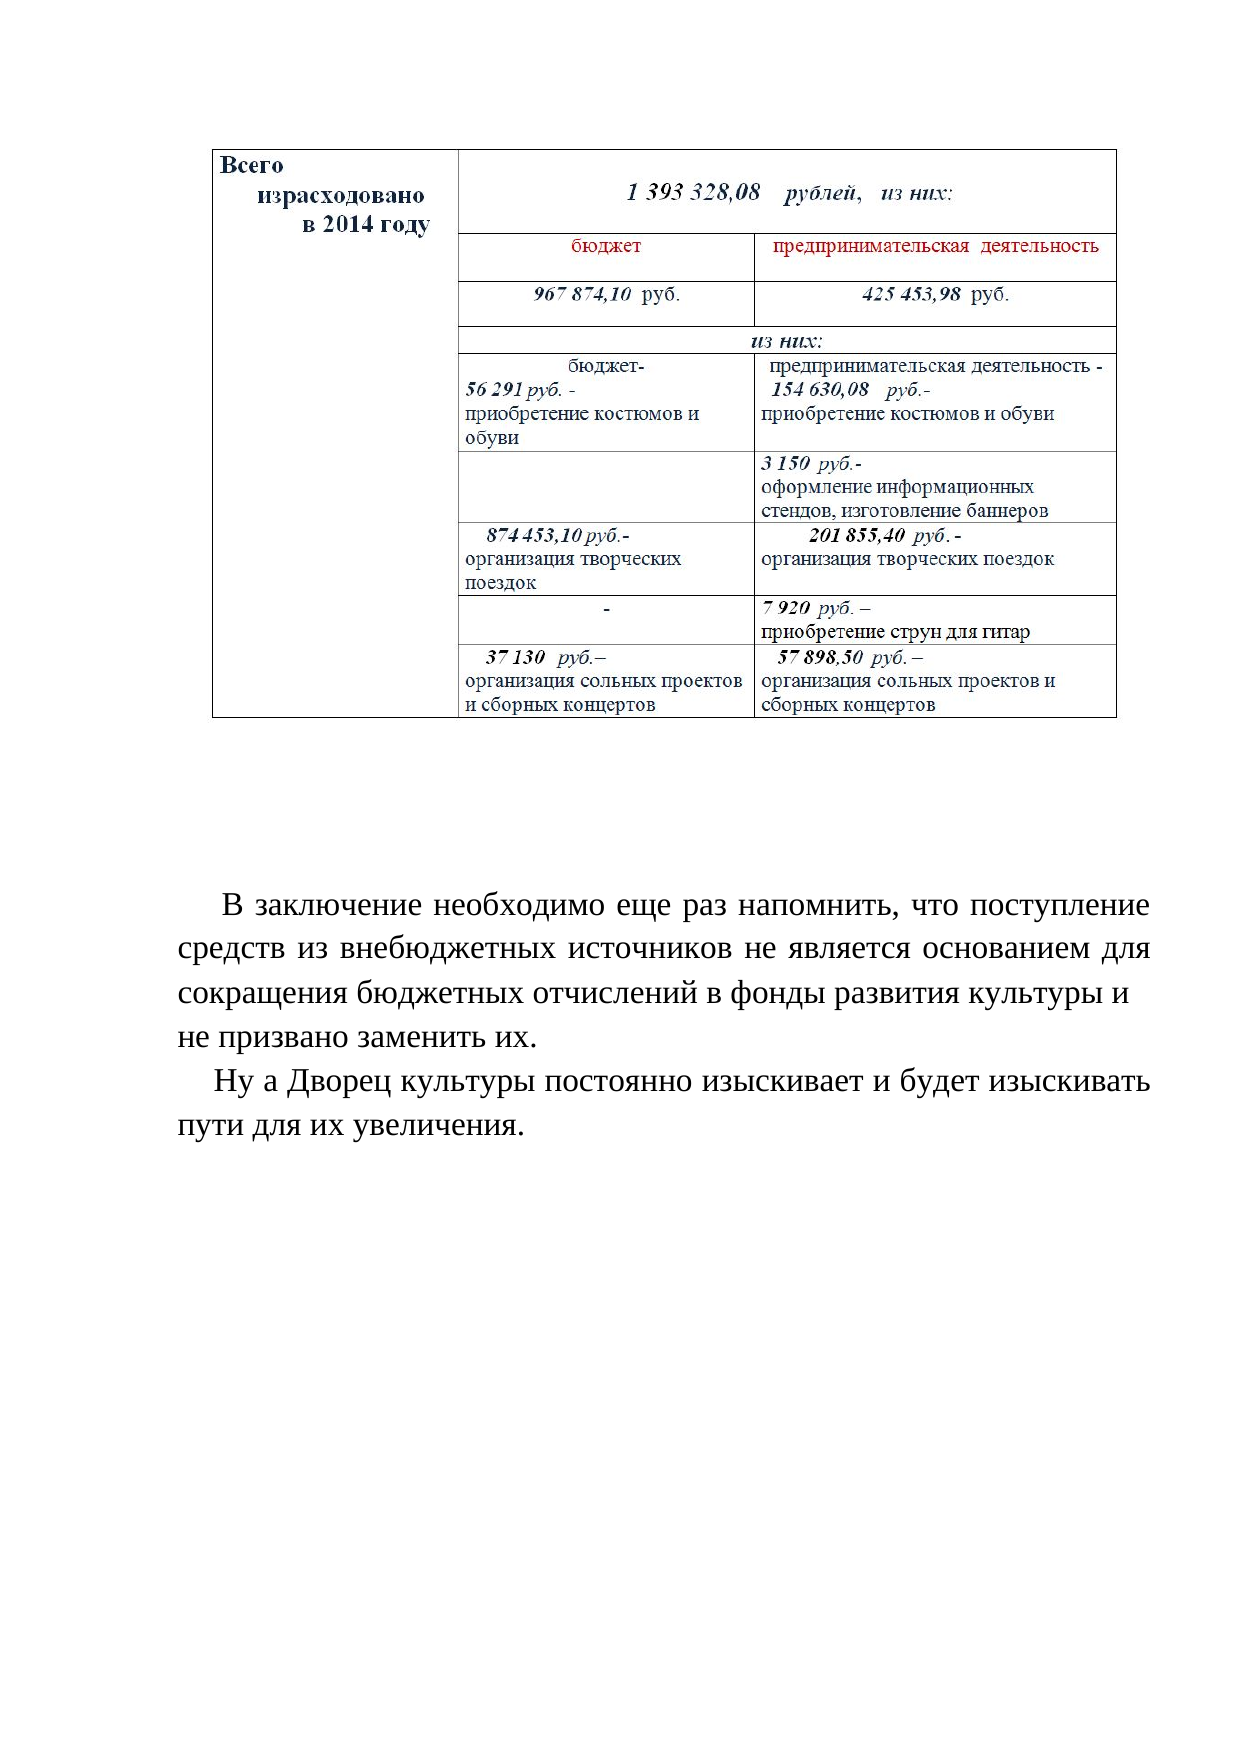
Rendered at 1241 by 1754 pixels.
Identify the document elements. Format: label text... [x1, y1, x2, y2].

text не призвано заменить их. [177, 1016, 1152, 1054]
text Ну а Дворец культуры постоянно изыскивает и будет изыскивать пути для их увеличения. [177, 1060, 1152, 1142]
picture [177, 118, 1152, 806]
text В заключение необходимо еще раз напомнить, что поступление средств из внебюджетных источников не является основанием для сокращения бюджетных отчислений в фонды развития культуры и [177, 884, 1152, 1010]
